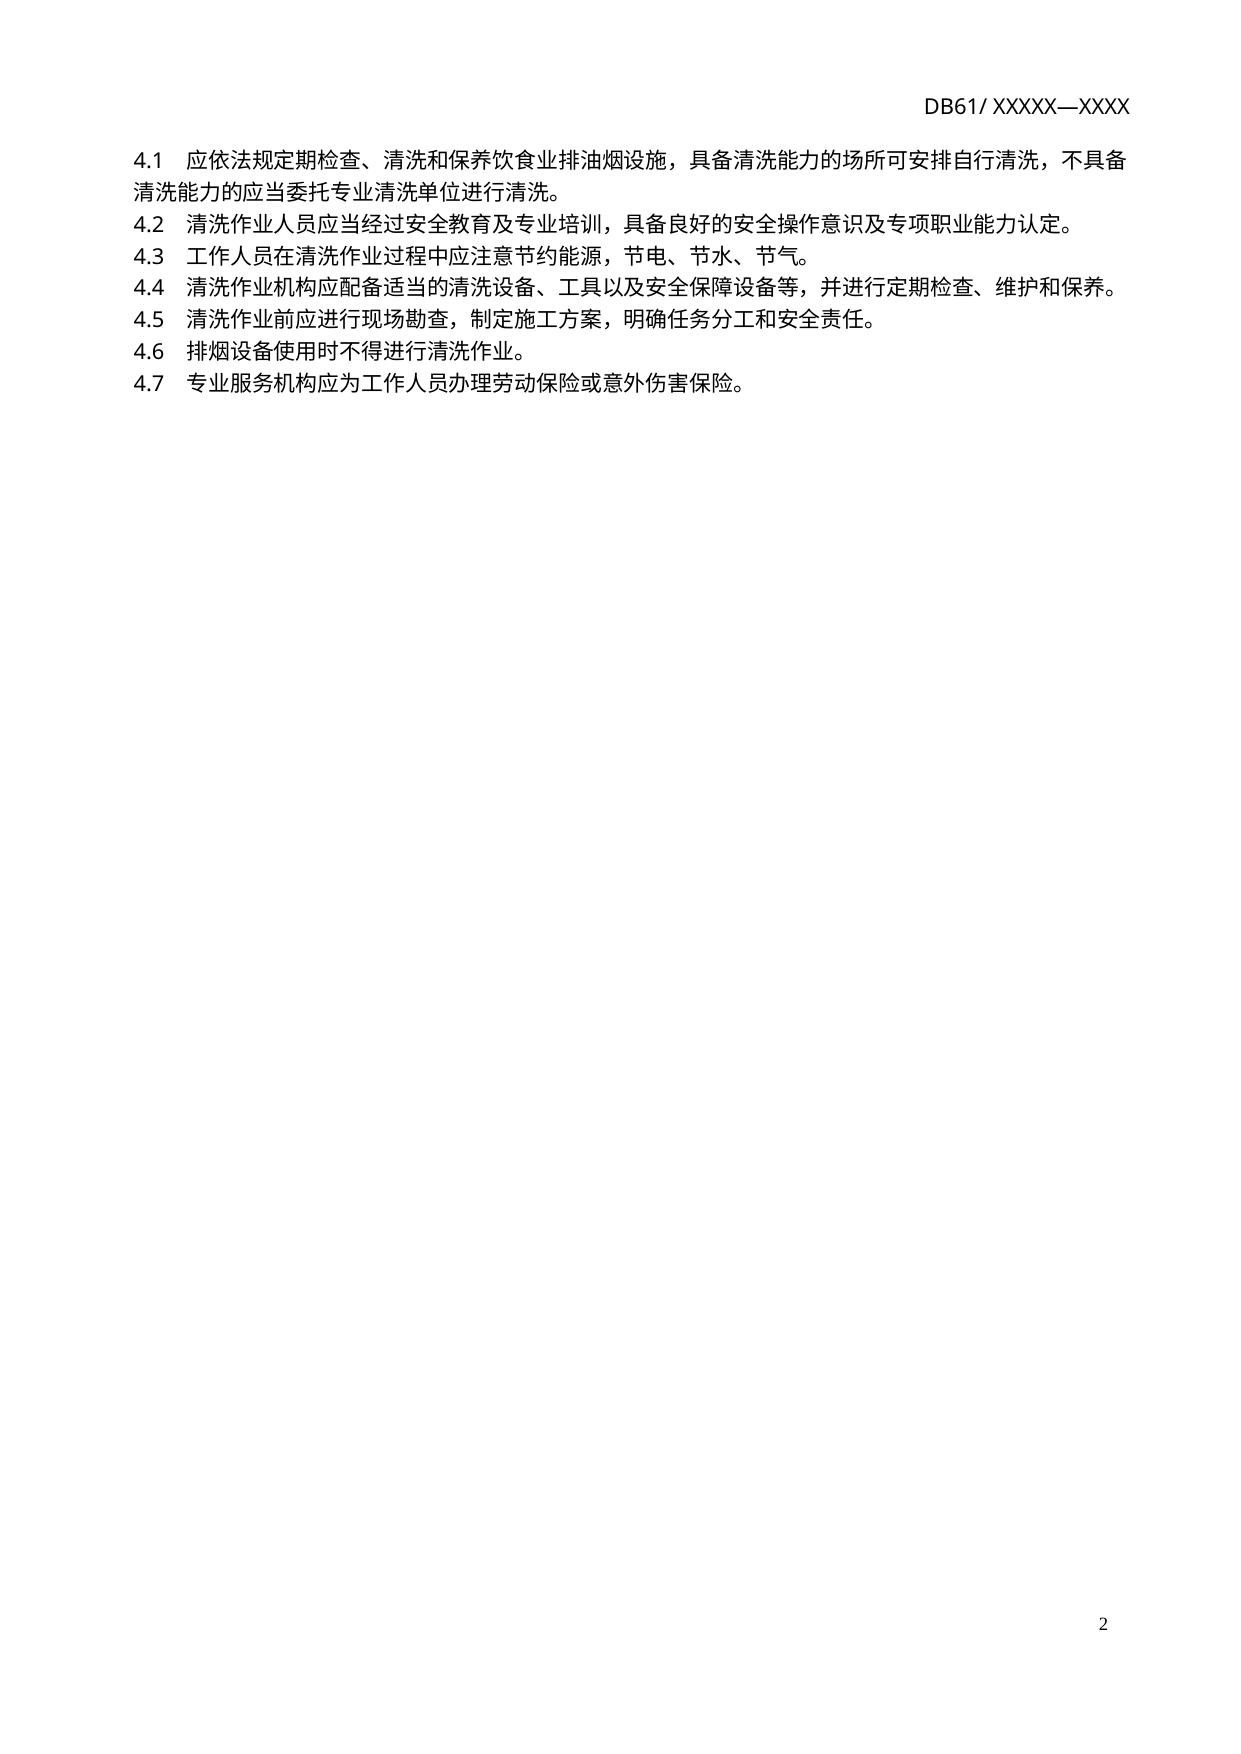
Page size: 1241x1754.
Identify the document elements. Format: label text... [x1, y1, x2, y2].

list 排烟设备使用时不得进行清洗作业。 [133, 334, 1130, 366]
list 应依法规定期检查、清洗和保养饮食业排油烟设施，具备清洗能力的场所可安排自行清洗，不具备清洗能力的应当委托专业清洗单位进行清洗。 [133, 143, 1130, 207]
list 专业服务机构应为工作人员办理劳动保险或意外伤害保险。 [133, 366, 1130, 397]
list 工作人员在清洗作业过程中应注意节约能源，节电、节水、节气。 [133, 239, 1130, 270]
list 清洗作业机构应配备适当的清洗设备、工具以及安全保障设备等，并进行定期检查、维护和保养。 [133, 270, 1130, 302]
list 清洗作业人员应当经过安全教育及专业培训，具备良好的安全操作意识及专项职业能力认定。 [133, 207, 1130, 239]
list 清洗作业前应进行现场勘查，制定施工方案，明确任务分工和安全责任。 [133, 302, 1130, 334]
